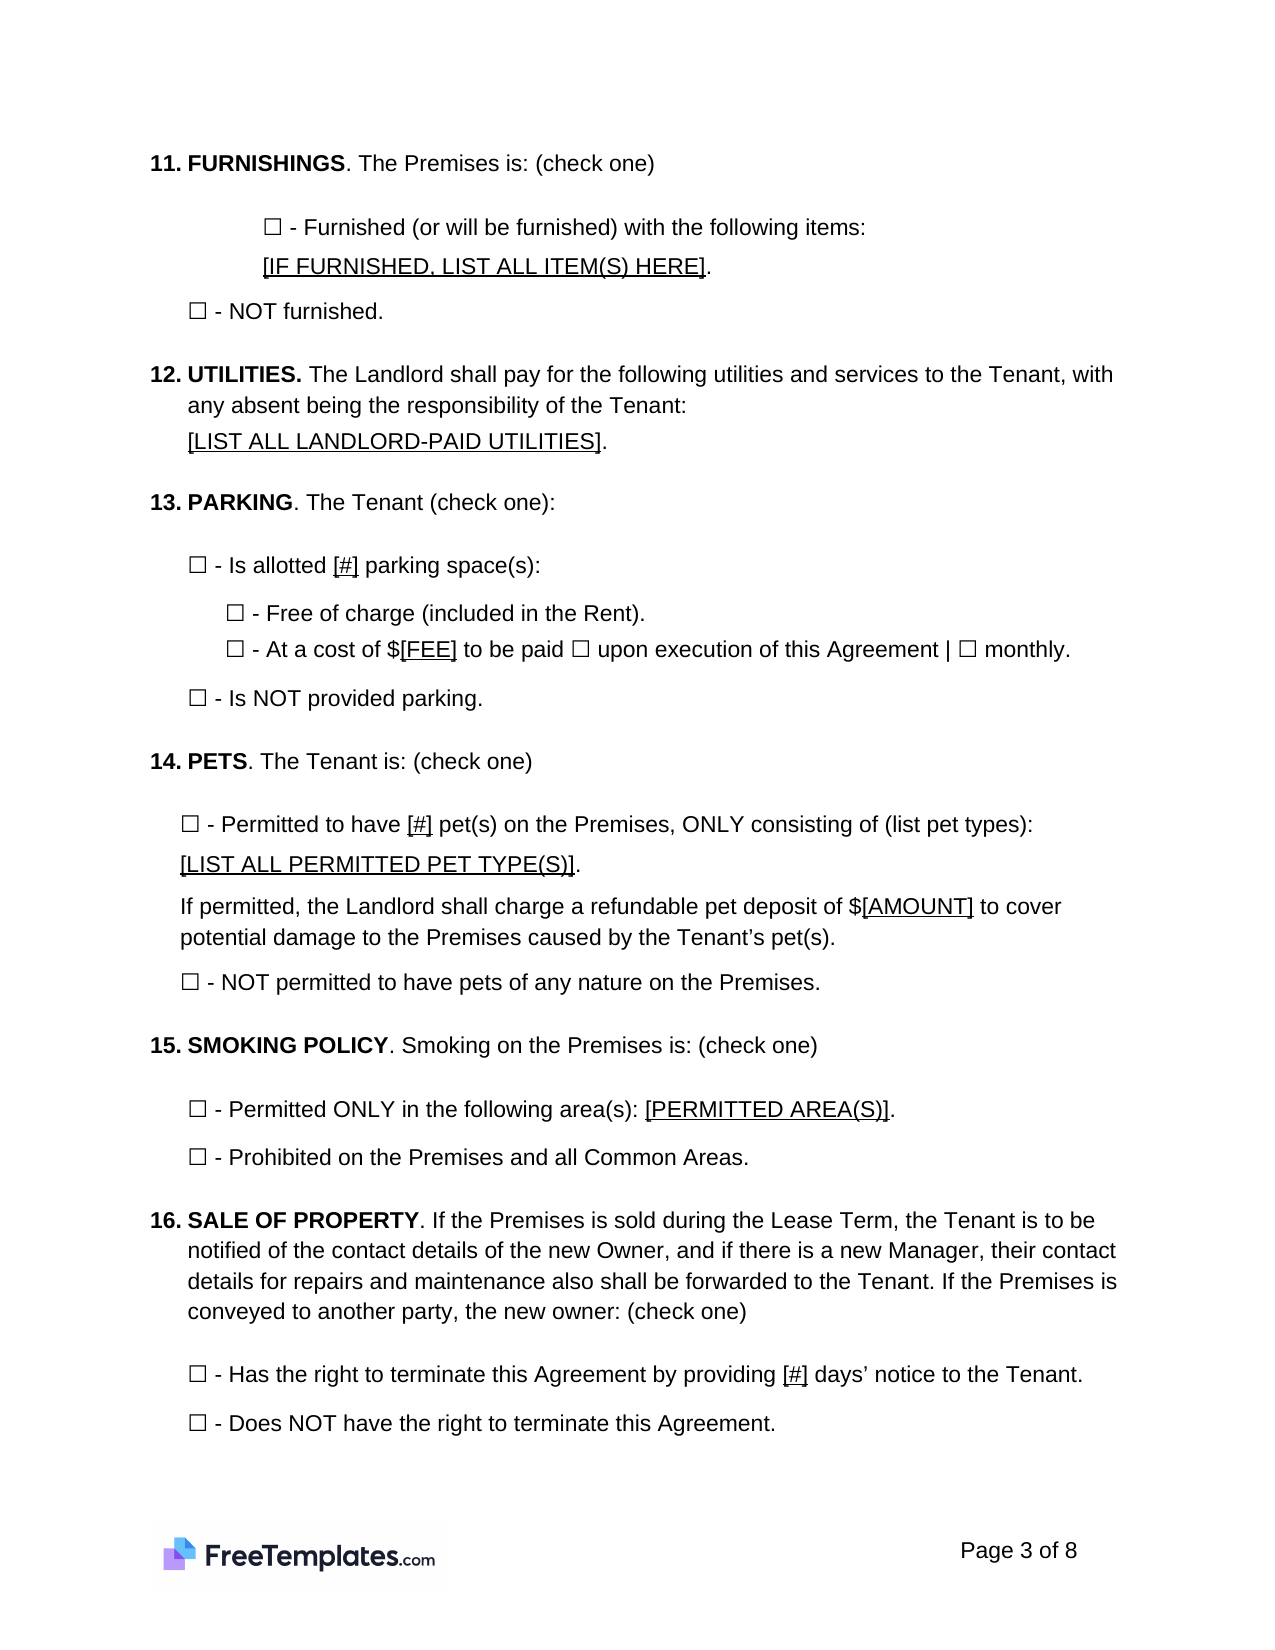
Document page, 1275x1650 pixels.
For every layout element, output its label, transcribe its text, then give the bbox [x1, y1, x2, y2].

list - Free of charge (included in the Rent). [195, 597, 1125, 629]
list - At a cost of $[FEE] to be paid upon execution of this Agreement | monthly. [195, 633, 1125, 664]
list - Permitted to have [#] pet(s) on the Premises, ONLY consisting of (list pet types): [180, 808, 1125, 839]
list - Permitted ONLY in the following area(s): [PERMITTED AREA(S)]. [187, 1093, 1125, 1124]
text [IF FURNISHED, LIST ALL ITEM(S) HERE]. [225, 253, 1125, 279]
list - Is NOT provided parking. [187, 682, 1125, 713]
list - NOT permitted to have pets of any nature on the Premises. [180, 966, 1125, 997]
list SMOKING POLICY. Smoking on the Premises is: (check one) [150, 1032, 1125, 1059]
picture [150, 1517, 446, 1592]
list - Prohibited on the Premises and all Common Areas. [187, 1141, 1125, 1172]
list PARKING. The Tenant (check one): [150, 488, 1125, 515]
list - Is allotted [#] parking space(s): [187, 549, 1125, 580]
list PETS. The Tenant is: (check one) [150, 748, 1125, 774]
text - Furnished (or will be furnished) with the following items: [225, 210, 1125, 242]
list [LIST ALL PERMITTED PET TYPE(S)]. [180, 851, 1125, 877]
list [LIST ALL LANDLORD-PAID UTILITIES]. [187, 428, 1125, 454]
list - Does NOT have the right to terminate this Agreement. [187, 1407, 1125, 1438]
list SALE OF PROPERTY. If the Premises is sold during the Lease Term, the Tenant is to be notified of the contact details of the new Owner, and if there is a new Manager, their contact details for repairs and maintenance also shall be forwarded to the Tenant. If the Premises is conveyed to another party, the new owner: (check one) [150, 1207, 1125, 1324]
list - Has the right to terminate this Agreement by providing [#] days’ notice to the Tenant. [187, 1358, 1125, 1389]
text If permitted, the Landlord shall charge a refundable pet deposit of $[AMOUNT] to cover potential damage to the Premises caused by the Tenant’s pet(s). [180, 893, 1125, 950]
list - NOT furnished. [187, 295, 1125, 327]
list UTILITIES. The Landlord shall pay for the following utilities and services to the Tenant, with any absent being the responsibility of the Tenant: [150, 361, 1125, 418]
list FURNISHINGS. The Premises is: (check one) [150, 150, 1125, 176]
